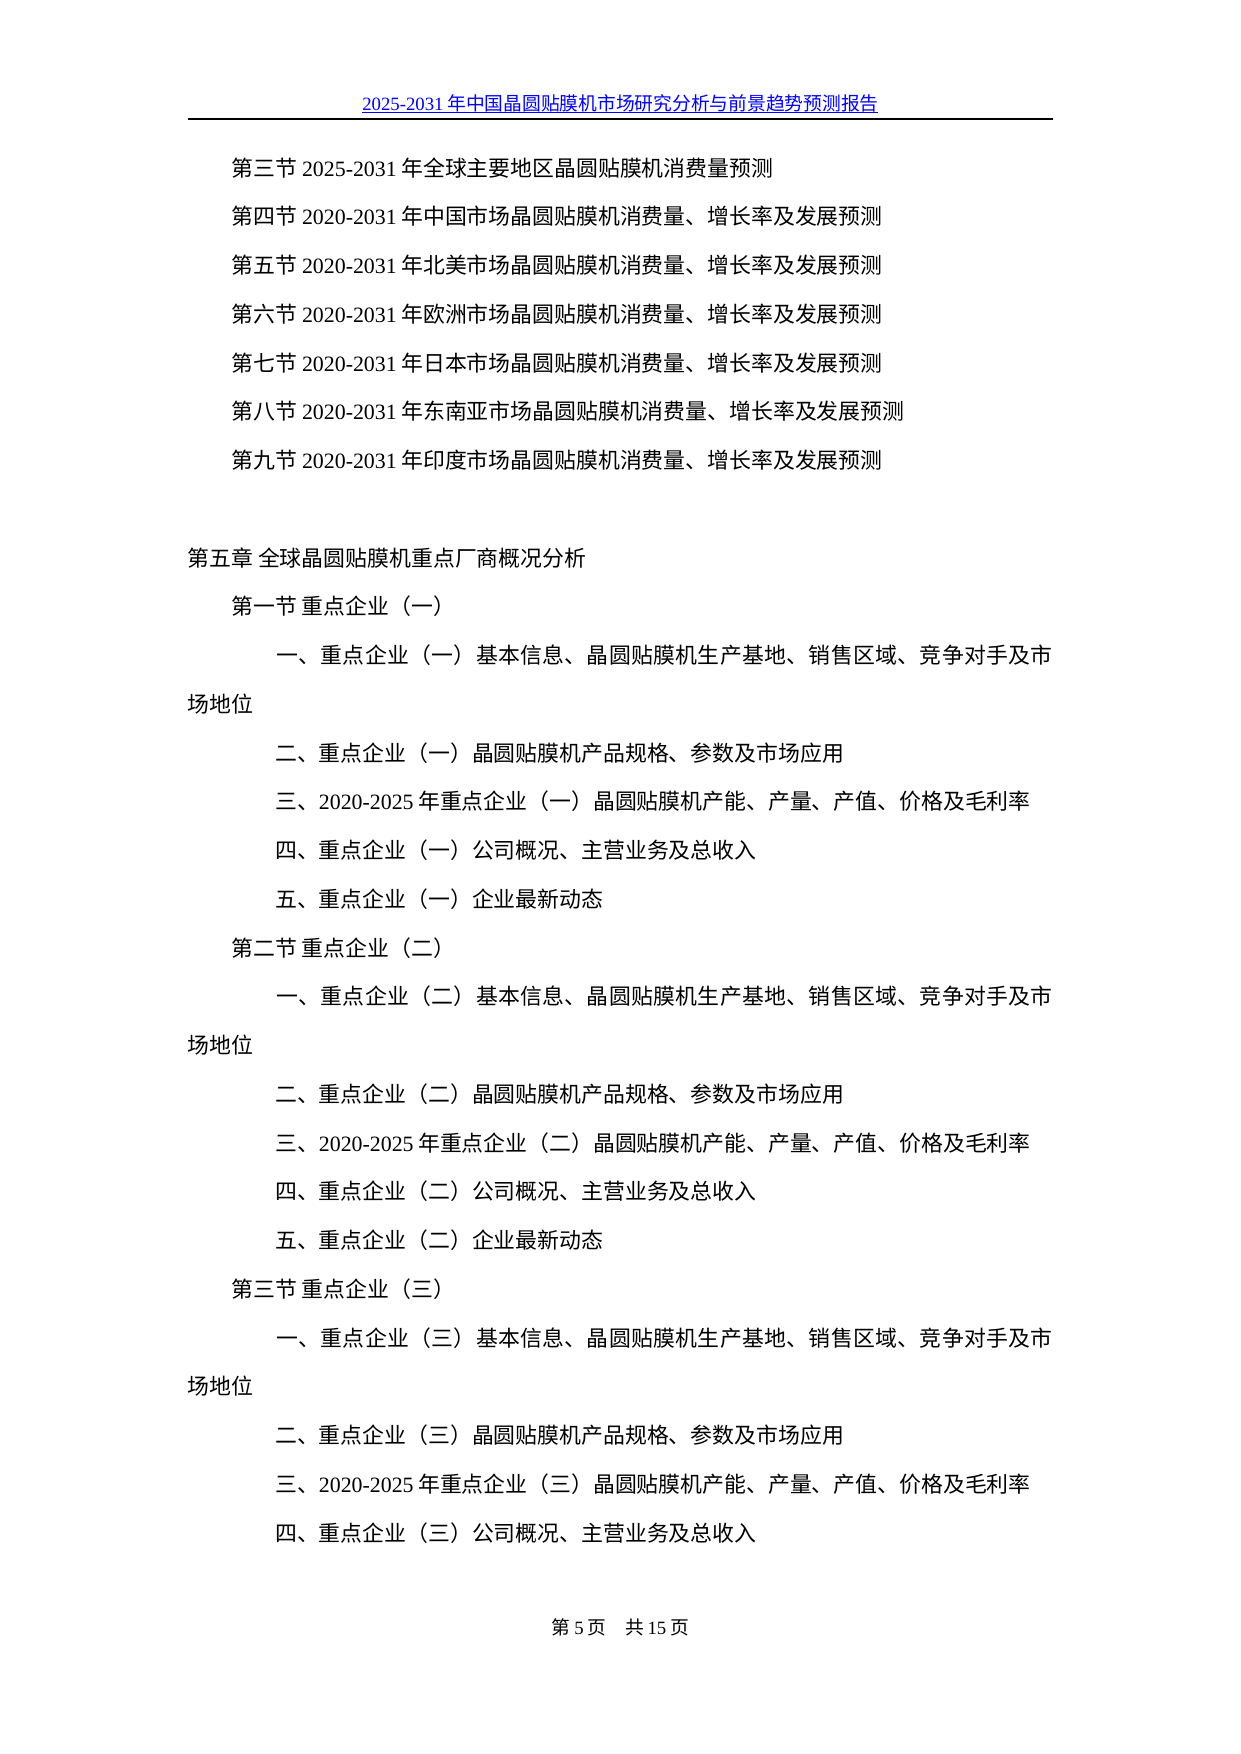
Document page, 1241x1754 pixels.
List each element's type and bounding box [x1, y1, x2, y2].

text [187, 150, 1053, 1548]
